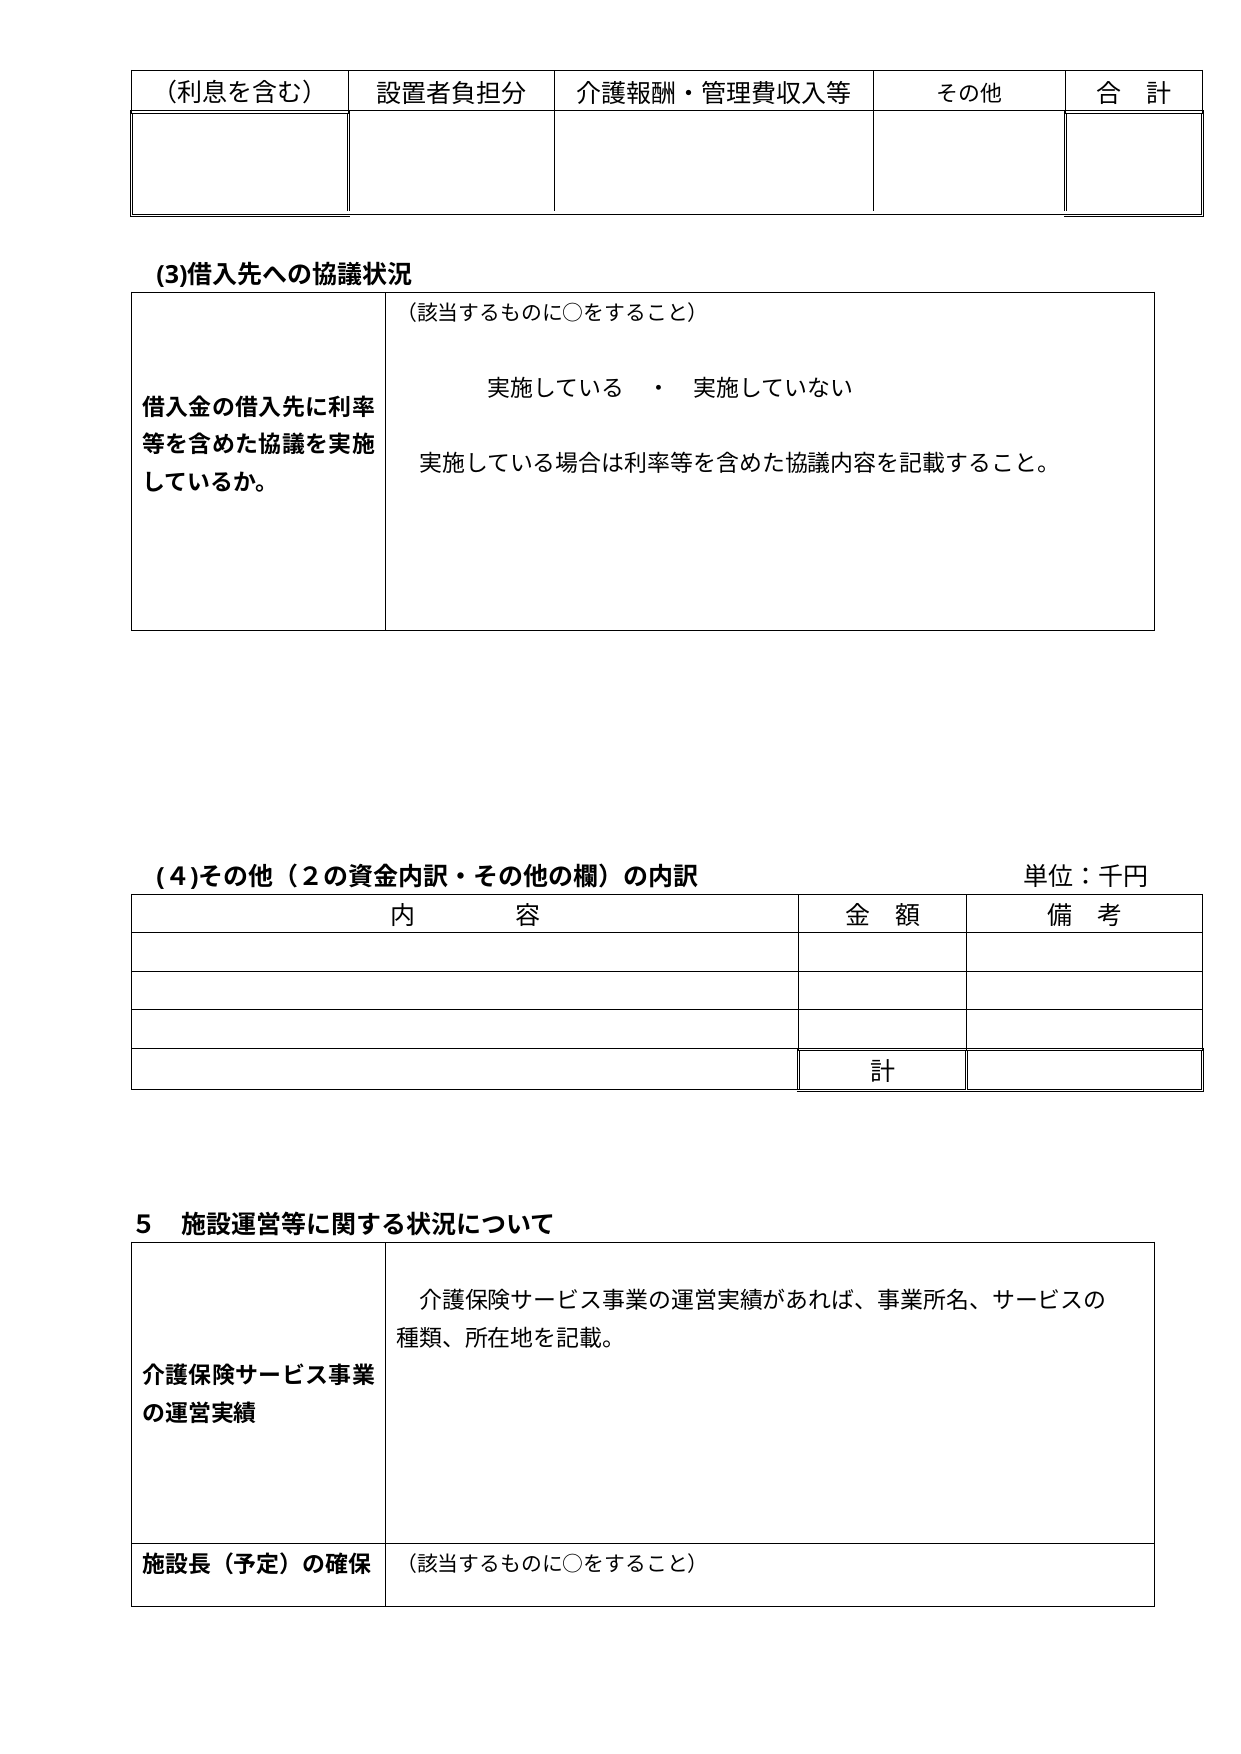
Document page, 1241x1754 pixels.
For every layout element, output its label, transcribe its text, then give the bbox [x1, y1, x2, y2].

table_cell [967, 933, 1202, 971]
table_cell [799, 1010, 966, 1048]
table_cell [1117, 1544, 1154, 1606]
table_header 介護保険サービス事業の運営実績 [132, 1243, 385, 1543]
table_header 借入金の借入先に利率等を含めた協議を実施しているか。 [132, 293, 385, 630]
text (3)借入先への協議状況 [131, 254, 1181, 292]
table_header 金 額 [799, 895, 966, 932]
table_cell [133, 114, 348, 213]
table_cell 合 計 [1066, 71, 1202, 110]
table_cell [873, 111, 1066, 213]
table_cell 計 [800, 1051, 965, 1088]
table_cell [1066, 114, 1201, 213]
text (４)その他（２の資金内訳・その他の欄）の内訳 単位：千円 [131, 856, 1181, 894]
table_cell [132, 1049, 797, 1088]
table_header [1117, 1243, 1154, 1543]
table_header 介護保険サービス事業の運営実績があれば、事業所名、サービスの種類、所在地を記載。 [386, 1243, 1117, 1543]
table_cell 設置者負担分 [349, 71, 554, 110]
table_header 内 容 [132, 895, 798, 932]
table_cell その他 [874, 71, 1065, 110]
table_cell [967, 1010, 1202, 1048]
table_cell [967, 972, 1202, 1009]
table_cell [968, 1051, 1201, 1088]
table_header 備 考 [967, 895, 1202, 932]
table_cell 介護報酬・管理費収入等 [555, 71, 873, 110]
table_header （該当するものに○をすること） 実施している ・ 実施していない 実施している場合は利率等を含めた協議内容を記載すること。 [386, 293, 1154, 630]
table_cell 施設長（予定）の確保 [132, 1544, 385, 1606]
table_cell [132, 1010, 798, 1048]
table_cell [348, 111, 554, 213]
table_header 借 入 金 （利息を含む） [132, 71, 348, 110]
table_cell [799, 933, 966, 971]
table_cell [132, 933, 798, 971]
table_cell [386, 1544, 1117, 1606]
table_cell [555, 111, 873, 213]
table_cell [132, 972, 798, 1009]
text ５ 施設運営等に関する状況について [131, 1204, 1181, 1242]
table_cell [799, 972, 966, 1009]
